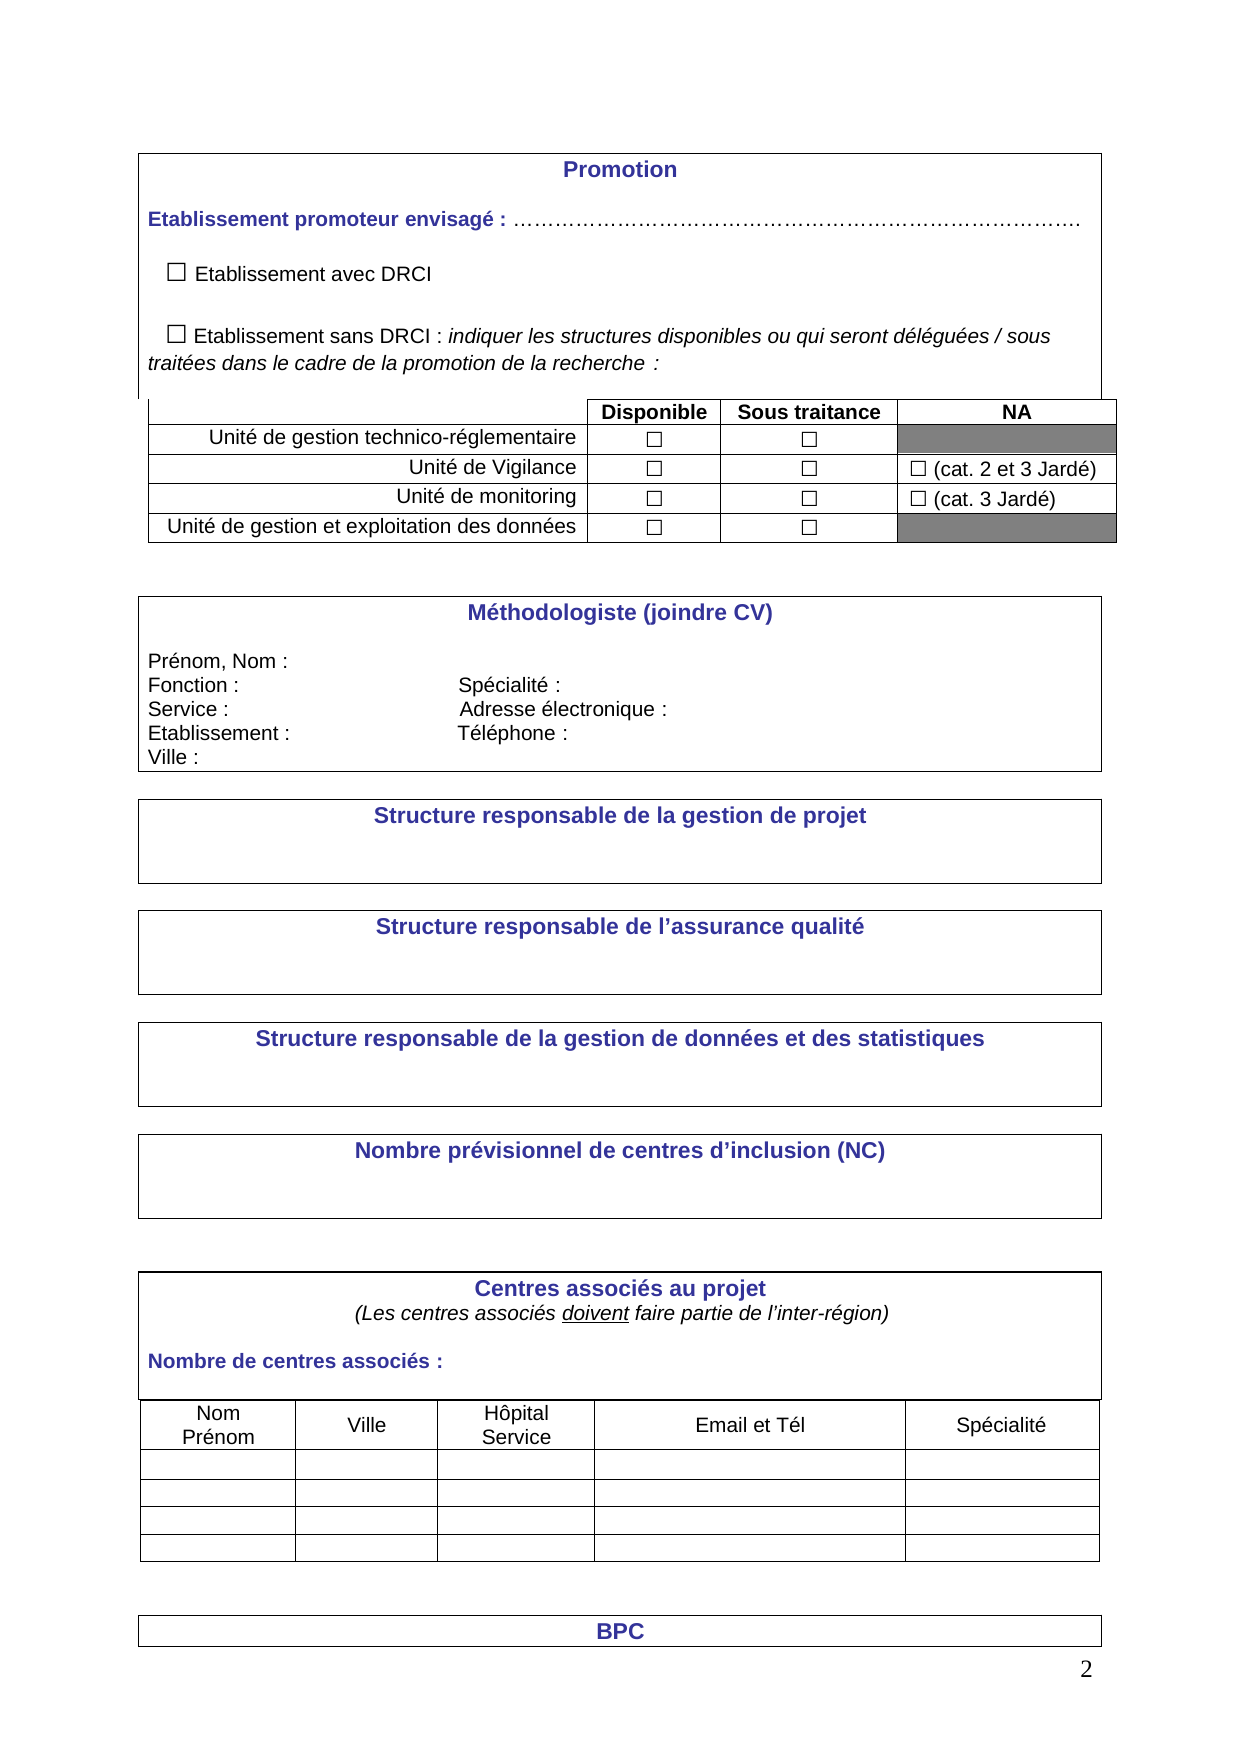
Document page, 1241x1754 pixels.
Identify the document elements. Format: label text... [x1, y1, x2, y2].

table_cell [595, 1480, 905, 1506]
table_cell [141, 1450, 295, 1479]
table_cell [438, 1535, 594, 1561]
table_cell [296, 1450, 437, 1479]
text Etablissement : Téléphone : [148, 721, 1092, 742]
text Structure responsable de la gestion de projet [139, 800, 1101, 828]
table_cell [141, 1507, 295, 1533]
table_cell [438, 1507, 594, 1533]
table_header Nom Prénom [141, 1401, 295, 1449]
table_cell [906, 1450, 1099, 1479]
text Etablissement sans DRCI : indiquer les structures disponibles ou qui seront déléguées / sous traitées dans le cadre de la promotion de la recherche : [148, 317, 1092, 375]
text Service : Adresse électronique : [148, 697, 1092, 721]
table_header [149, 400, 587, 424]
table_cell Unité de Vigilance [149, 455, 587, 483]
table_header Hôpital Service [438, 1401, 594, 1449]
text BPC [139, 1616, 1101, 1646]
table_header Sous traitance [721, 400, 897, 424]
table_cell [588, 425, 720, 453]
table_cell [438, 1450, 594, 1479]
table_cell [721, 484, 897, 512]
table_cell [906, 1535, 1099, 1561]
text Etablissement avec DRCI [148, 254, 1092, 288]
text (Les centres associés doivent faire partie de l’inter-région) [148, 1301, 1092, 1325]
text Structure responsable de l’assurance qualité [139, 911, 1101, 939]
text Ville : [139, 742, 1101, 771]
table_cell [588, 484, 720, 512]
table_cell [906, 1480, 1099, 1506]
text Prénom, Nom : [148, 649, 1092, 673]
table_cell [296, 1535, 437, 1561]
table_cell (cat. 2 et 3 Jardé) [898, 455, 1116, 483]
table_cell [595, 1535, 905, 1561]
text Etablissement promoteur envisagé : ………………………………………………………………………. [148, 206, 1092, 230]
table_header Ville [296, 1401, 437, 1449]
table_cell [588, 514, 720, 542]
table_cell [721, 514, 897, 542]
table_cell (cat. 3 Jardé) [898, 484, 1116, 512]
table_cell [438, 1480, 594, 1506]
text Nombre de centres associés : [148, 1349, 1092, 1373]
table_cell [296, 1480, 437, 1506]
table_cell [898, 425, 1116, 453]
text Méthodologiste (joindre CV) [139, 597, 1101, 625]
table_header Spécialité [906, 1401, 1099, 1449]
table_cell [595, 1507, 905, 1533]
table_cell Unité de monitoring [149, 484, 587, 512]
table_cell [595, 1450, 905, 1479]
text Structure responsable de la gestion de données et des statistiques [139, 1023, 1101, 1051]
text Fonction : Spécialité : [148, 673, 1092, 697]
table_cell [296, 1507, 437, 1533]
table_cell [588, 455, 720, 483]
table_cell [141, 1480, 295, 1506]
table_header NA [898, 400, 1116, 424]
table_cell [141, 1535, 295, 1561]
table_cell [906, 1507, 1099, 1533]
table_cell Unité de gestion technico-réglementaire [149, 425, 587, 453]
table_cell Unité de gestion et exploitation des données [149, 514, 587, 542]
text Nombre prévisionnel de centres d’inclusion (NC) [139, 1135, 1101, 1163]
text Promotion [139, 154, 1101, 182]
table_header Disponible [588, 400, 720, 424]
table_cell [898, 514, 1116, 542]
table_cell [721, 455, 897, 483]
text Centres associés au projet [139, 1273, 1101, 1301]
table_header Email et Tél [595, 1401, 905, 1449]
table_cell [721, 425, 897, 453]
